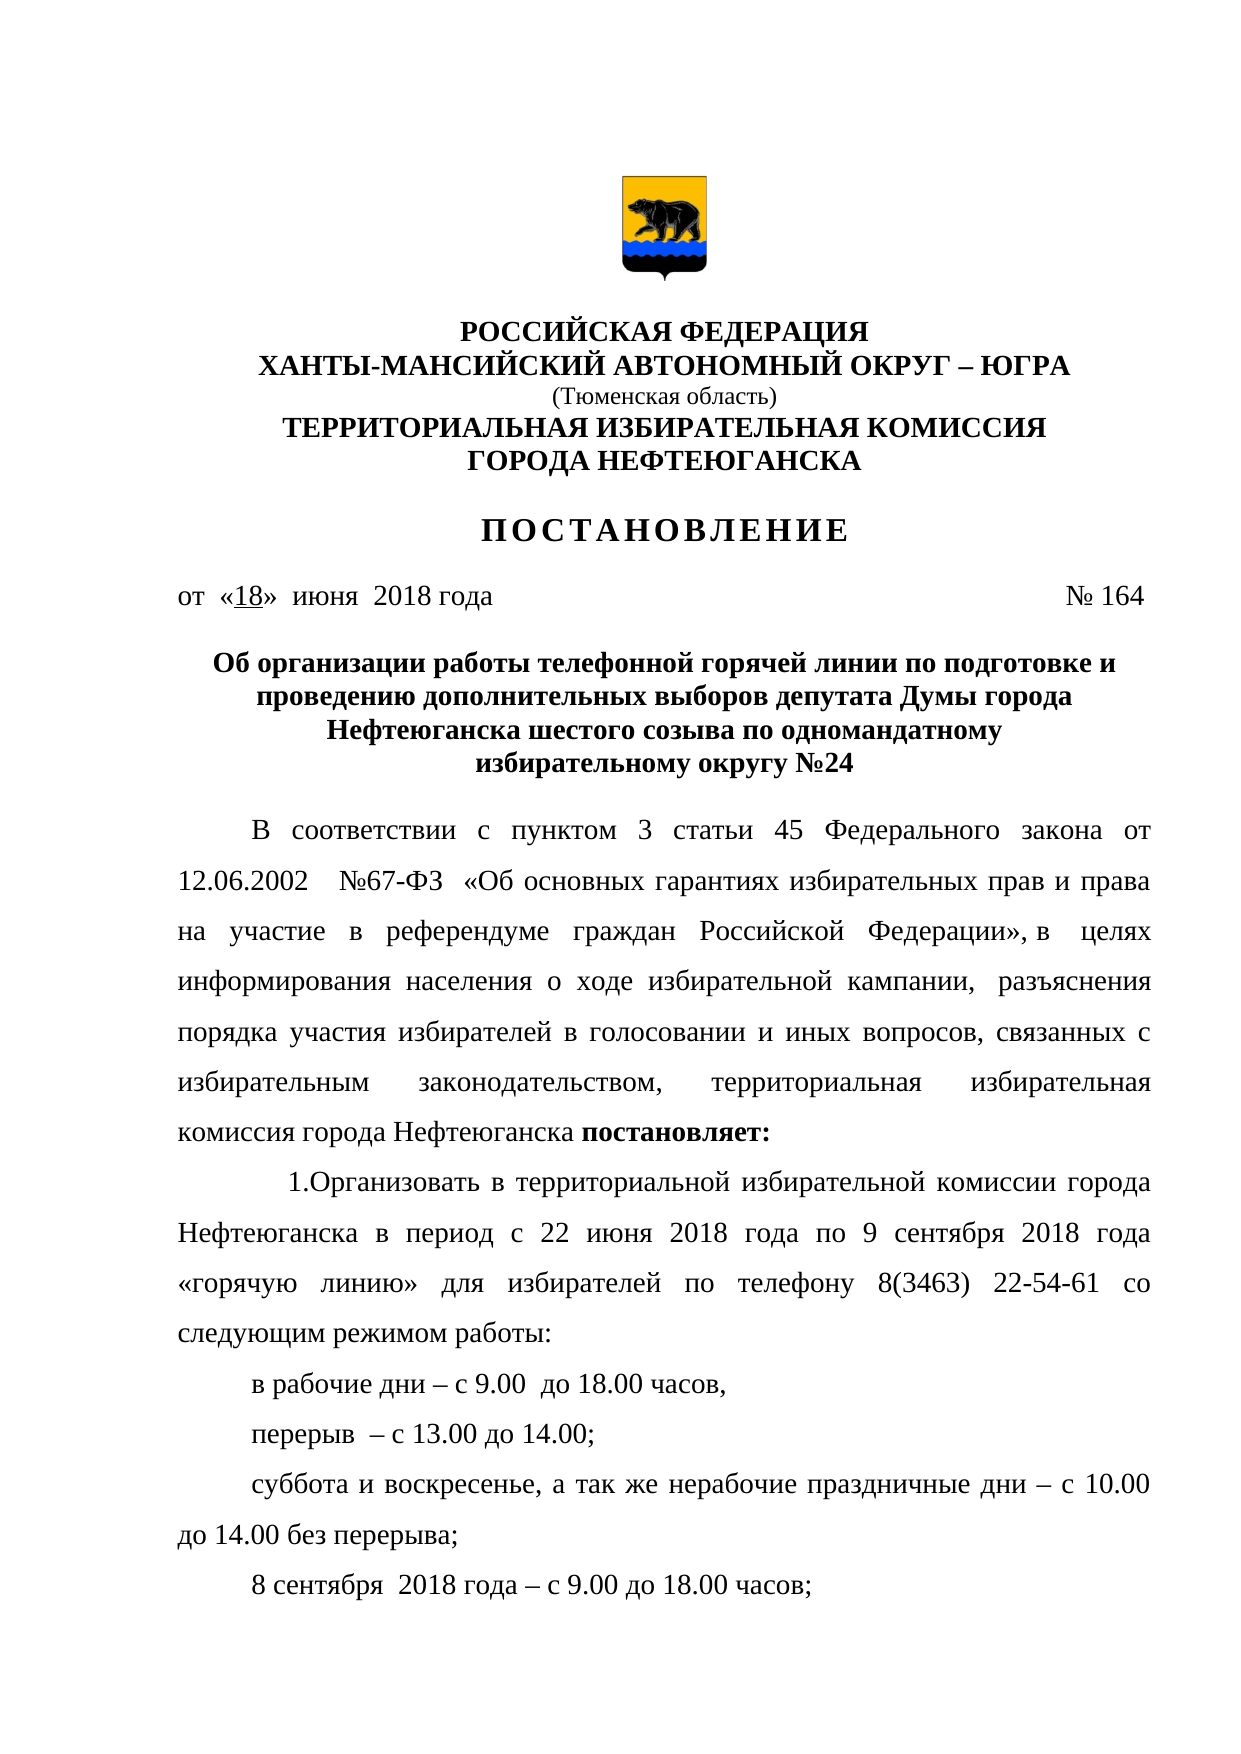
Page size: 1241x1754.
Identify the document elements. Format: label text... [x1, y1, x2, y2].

list в рабочие дни – с 9.00 до 18.00 часов, [177, 1366, 1152, 1399]
text от «18» июня 2018 года № 164 [177, 578, 1152, 611]
text (Тюменская область) [177, 381, 1152, 410]
text ГОРОДА НЕФТЕЮГАНСКА [177, 443, 1152, 477]
text ХАНТЫ-МАНСИЙСКИЙ АВТОНОМНЫЙ ОКРУГ – ЮГРА [177, 348, 1152, 381]
text В соответствии с пунктом 3 статьи 45 Федерального закона от 12.06.2002 №67-ФЗ «Об основных гарантиях избирательных прав и права на участие в референдуме граждан Российской Федерации», в целях информирования населения о ходе избирательной кампании, разъяснения порядка участия избирателей в голосовании и иных вопросов, связанных с избирательным законодательством, территориальная избирательная комиссия города Нефтеюганска постановляет: [177, 812, 1152, 1148]
text ПОСТАНОВЛЕНИЕ [177, 511, 1152, 549]
text избирательному округу №24 [177, 745, 1152, 779]
text 8 сентября 2018 года – с 9.00 до 18.00 часов; [251, 1567, 1152, 1601]
text ТЕРРИТОРИАЛЬНАЯ ИЗБИРАТЕЛЬНАЯ КОМИССИЯ [177, 410, 1152, 443]
text суббота и воскресенье, а так же нерабочие праздничные дни – с 10.00 до 14.00 без перерыва; [177, 1466, 1152, 1550]
text РОССИЙСКАЯ ФЕДЕРАЦИЯ [177, 314, 1152, 348]
picture [622, 147, 707, 281]
text Об организации работы телефонной горячей линии по подготовке и проведению дополнительных выборов депутата Думы города Нефтеюганска шестого созыва по одномандатному [177, 645, 1152, 745]
text перерыв – с 13.00 до 14.00; [177, 1416, 1181, 1450]
list 1.Организовать в территориальной избирательной комиссии города Нефтеюганска в период с 22 июня 2018 года по 9 сентября 2018 года «горячую линию» для избирателей по телефону 8(3463) 22-54-61 со следующим режимом работы: [177, 1164, 1152, 1349]
